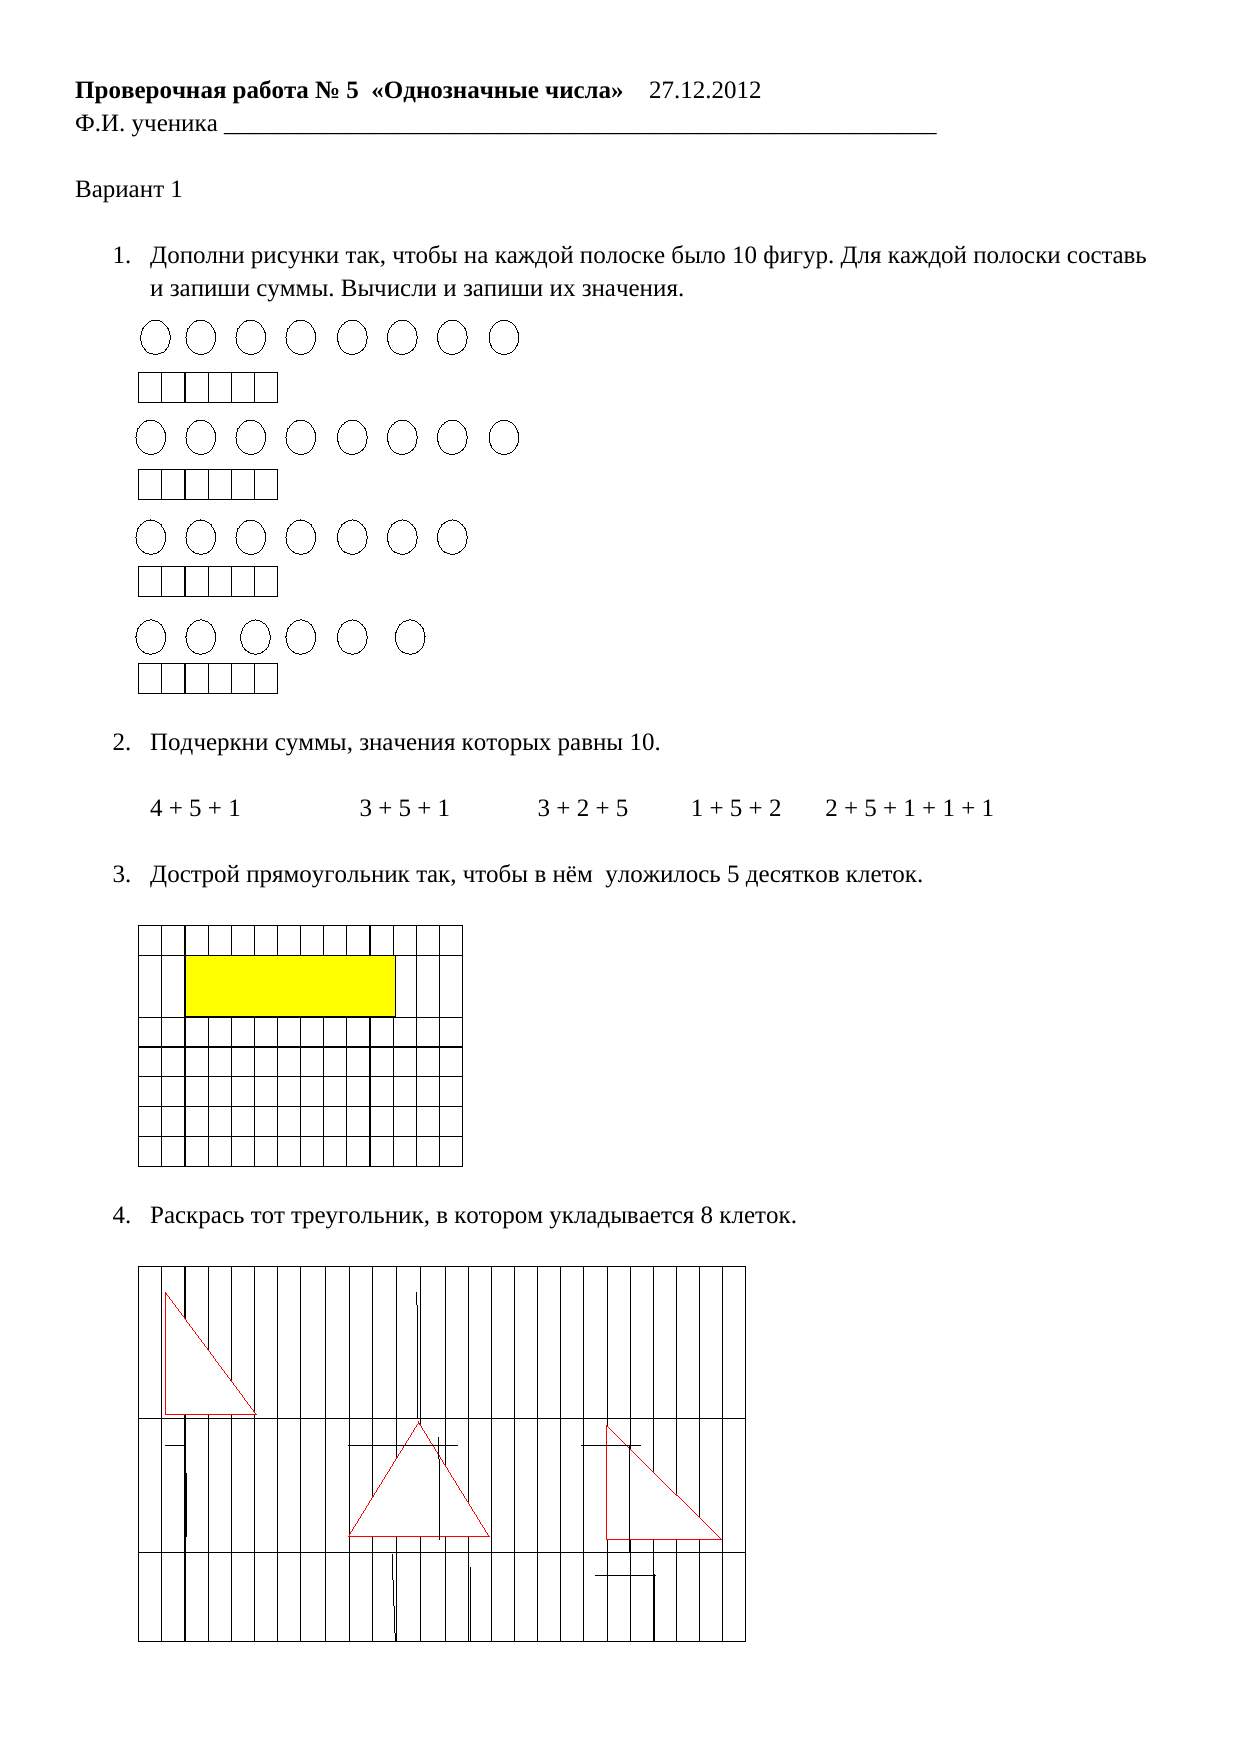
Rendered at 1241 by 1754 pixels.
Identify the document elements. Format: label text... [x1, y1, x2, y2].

table_cell [440, 956, 462, 1017]
table_cell [162, 1137, 184, 1166]
table_header [371, 926, 393, 954]
table_cell [371, 1048, 393, 1076]
table_cell [350, 1446, 372, 1531]
table_cell [209, 1107, 231, 1136]
table_header [255, 664, 277, 693]
table_cell [186, 1419, 208, 1552]
table_cell [584, 1419, 607, 1445]
table_cell [469, 1419, 491, 1552]
table_cell [232, 1419, 254, 1552]
table_cell [278, 1077, 300, 1106]
table_header [421, 1267, 445, 1417]
table_cell [255, 1553, 277, 1641]
table_cell [232, 1137, 254, 1166]
table_header [324, 926, 346, 954]
table_cell [278, 1137, 300, 1166]
table_header [162, 567, 184, 596]
table_cell [371, 1077, 393, 1106]
text Проверочная работа № 5 «Однозначные числа» 27.12.2012 [75, 75, 1165, 104]
table_cell [631, 1419, 653, 1470]
table_header [209, 567, 231, 596]
table_cell [440, 1077, 462, 1106]
table_cell [677, 1553, 699, 1641]
table_cell [396, 956, 416, 1017]
table_cell [723, 1419, 745, 1552]
table_cell [371, 1137, 393, 1166]
table_cell [608, 1576, 630, 1641]
table_header [631, 1267, 653, 1417]
list 4 + 5 + 1 3 + 5 + 1 3 + 2 + 5 1 + 5 + 2 2 + 5 + 1 + 1 + 1 [150, 793, 1165, 821]
table_header [347, 926, 369, 954]
table_header [700, 1267, 722, 1417]
table_cell [631, 1553, 653, 1575]
table_header [232, 926, 254, 954]
table_cell [301, 1048, 323, 1076]
table_cell [417, 956, 439, 1017]
text Вариант 1 [75, 174, 1165, 203]
table_cell [278, 1553, 300, 1641]
text Ф.И. ученика _________________________________________________________ [75, 108, 1165, 137]
table_cell [209, 1048, 231, 1076]
table_cell [139, 1137, 161, 1166]
table_header [255, 926, 277, 954]
table_header [139, 664, 161, 693]
table_cell [538, 1553, 560, 1641]
table_cell [162, 1419, 184, 1552]
list Дополни рисунки так, чтобы на каждой полоске было 10 фигур. Для каждой полоски составь и запиши суммы. Вычисли и запиши их значения. [112, 240, 1165, 302]
table_header [492, 1267, 514, 1417]
table_cell [347, 1018, 369, 1046]
table_header [584, 1267, 607, 1417]
table_cell [255, 1048, 277, 1076]
table_cell [301, 1018, 323, 1046]
table_cell [417, 1018, 439, 1046]
table_cell [139, 956, 161, 1017]
table_cell [631, 1540, 653, 1552]
table_cell [515, 1419, 537, 1552]
table_cell [278, 1018, 300, 1046]
table_header [397, 1267, 420, 1417]
table_cell [584, 1446, 607, 1552]
table_cell [723, 1553, 745, 1641]
table_cell [397, 1537, 420, 1552]
table_cell [561, 1553, 583, 1641]
table_header [301, 926, 323, 954]
table_cell [324, 1018, 346, 1046]
table_header [440, 926, 462, 954]
table_cell [162, 956, 184, 1017]
table_cell [347, 1077, 369, 1106]
table_cell [700, 1540, 722, 1552]
table_cell [301, 1419, 325, 1552]
table_cell [350, 1419, 372, 1445]
table_cell [255, 1018, 277, 1046]
table_cell [700, 1553, 722, 1641]
table_cell [371, 1107, 393, 1136]
table_header [139, 567, 161, 596]
table_cell [677, 1540, 699, 1552]
table_header [232, 567, 254, 596]
table_header [139, 1267, 161, 1417]
table_header [209, 470, 231, 499]
table_cell [394, 1137, 416, 1166]
table_cell [373, 1419, 396, 1445]
table_cell [700, 1419, 722, 1538]
table_cell [232, 1553, 254, 1641]
table_cell [608, 1540, 629, 1552]
table_cell [608, 1419, 630, 1445]
table_cell [139, 1077, 161, 1106]
table_cell [139, 1553, 161, 1641]
table_cell [492, 1553, 514, 1641]
table_cell [162, 1107, 184, 1136]
table_cell [350, 1553, 372, 1641]
table_cell [324, 1077, 346, 1106]
table_header [209, 926, 231, 954]
table_header [139, 926, 161, 954]
table_cell [326, 1553, 349, 1641]
table_header [209, 373, 231, 402]
table_cell [255, 1077, 277, 1106]
table_cell [186, 1137, 208, 1166]
table_cell [162, 1553, 184, 1641]
table_cell [347, 1048, 369, 1076]
table_cell [139, 1048, 161, 1076]
list Подчеркни суммы, значения которых равны 10. [112, 727, 1165, 755]
table_header [162, 1267, 184, 1417]
table_cell [371, 1018, 393, 1046]
table_header [162, 926, 184, 954]
table_header [255, 1267, 277, 1417]
table_cell [373, 1537, 396, 1552]
table_cell [350, 1537, 372, 1552]
table_cell [446, 1537, 468, 1552]
list Дострой прямоугольник так, чтобы в нём уложилось 5 десятков клеток. [112, 859, 1165, 887]
table_header [139, 470, 161, 499]
table_cell [255, 1107, 277, 1136]
table_cell [538, 1419, 560, 1552]
table_header [209, 1267, 231, 1378]
table_header [162, 470, 184, 499]
table_cell [584, 1553, 607, 1641]
table_cell [301, 1553, 325, 1641]
table_cell [232, 1048, 254, 1076]
table_header [677, 1267, 699, 1417]
table_cell [324, 1048, 346, 1076]
table_header [608, 1267, 630, 1417]
table_cell [209, 1077, 231, 1106]
table_cell [446, 1553, 468, 1641]
table_cell [677, 1419, 699, 1515]
table_cell [373, 1446, 396, 1494]
table_header [515, 1267, 537, 1417]
table_header [186, 926, 208, 954]
table_cell [492, 1419, 514, 1552]
table_cell [301, 1137, 323, 1166]
table_cell [186, 1048, 208, 1076]
table_cell [417, 1107, 439, 1136]
table_header [301, 1267, 325, 1417]
table_cell [278, 1107, 300, 1136]
table_header [417, 926, 439, 954]
table_header [232, 664, 254, 693]
table_cell [278, 1048, 300, 1076]
table_cell [139, 1107, 161, 1136]
table_cell [347, 1107, 369, 1136]
table_cell [440, 1107, 462, 1136]
table_cell [278, 1419, 300, 1552]
table_cell [421, 1537, 445, 1552]
table_cell [394, 1107, 416, 1136]
list Раскрась тот треугольник, в котором укладывается 8 клеток. [112, 1200, 1165, 1228]
table_cell [162, 1018, 184, 1046]
table_cell [654, 1419, 676, 1493]
table_header [350, 1267, 372, 1417]
table_header [232, 373, 254, 402]
table_header [538, 1267, 560, 1417]
table_header [654, 1267, 676, 1417]
table_cell [324, 1137, 346, 1166]
table_cell [232, 1018, 254, 1046]
table_cell [417, 1137, 439, 1166]
table_header [446, 1267, 468, 1417]
table_cell [654, 1540, 676, 1552]
table_cell [394, 1018, 416, 1046]
table_cell [397, 1446, 403, 1455]
table_header [209, 664, 231, 693]
table_cell [162, 1048, 184, 1076]
table_header [278, 1267, 300, 1417]
table_cell [394, 1048, 416, 1076]
table_cell [446, 1419, 468, 1500]
table_header [723, 1267, 745, 1417]
table_header [162, 373, 184, 402]
table_header [186, 664, 208, 693]
table_cell [186, 1107, 208, 1136]
table_header [232, 470, 254, 499]
table_cell [139, 1419, 161, 1552]
table_cell [397, 1419, 420, 1445]
table_header [394, 926, 416, 954]
table_cell [417, 1077, 439, 1106]
table_cell [186, 1553, 208, 1641]
table_header [255, 373, 277, 402]
table_header [561, 1267, 583, 1417]
table_cell [301, 1107, 323, 1136]
table_cell [417, 1048, 439, 1076]
table_header [186, 1267, 208, 1347]
table_header [255, 567, 277, 596]
table_cell [515, 1553, 537, 1641]
table_header [232, 1267, 254, 1409]
table_header [278, 926, 300, 954]
table_cell [209, 1419, 231, 1552]
table_cell [139, 1018, 161, 1046]
table_cell [301, 1077, 323, 1106]
table_header [162, 664, 184, 693]
table_cell [439, 1446, 445, 1463]
table_cell [421, 1419, 445, 1445]
table_cell [232, 1077, 254, 1106]
table_cell [209, 1137, 231, 1166]
table_header [326, 1267, 349, 1417]
table_cell [162, 1077, 184, 1106]
table_header [139, 373, 161, 402]
table_cell [440, 1048, 462, 1076]
table_cell [421, 1553, 445, 1641]
table_cell [347, 1137, 369, 1166]
table_cell [440, 1137, 462, 1166]
table_header [186, 567, 208, 596]
table_cell [209, 1018, 231, 1046]
table_header [186, 373, 208, 402]
table_cell [469, 1553, 491, 1641]
table_cell [397, 1553, 420, 1641]
table_cell [255, 1419, 277, 1552]
table_cell [186, 1018, 208, 1046]
table_cell [326, 1419, 349, 1552]
table_header [255, 470, 277, 499]
table_cell [608, 1553, 630, 1575]
table_header [373, 1267, 396, 1417]
table_cell [373, 1553, 396, 1641]
table_cell [324, 1107, 346, 1136]
table_cell [631, 1576, 653, 1641]
table_cell [186, 1077, 208, 1106]
table_cell [440, 1018, 462, 1046]
table_cell [394, 1077, 416, 1106]
table_cell [255, 1137, 277, 1166]
table_header [186, 470, 208, 499]
table_header [469, 1267, 491, 1417]
table_cell [654, 1553, 676, 1641]
table_cell [209, 1553, 231, 1641]
table_cell [232, 1107, 254, 1136]
table_cell [561, 1419, 583, 1552]
